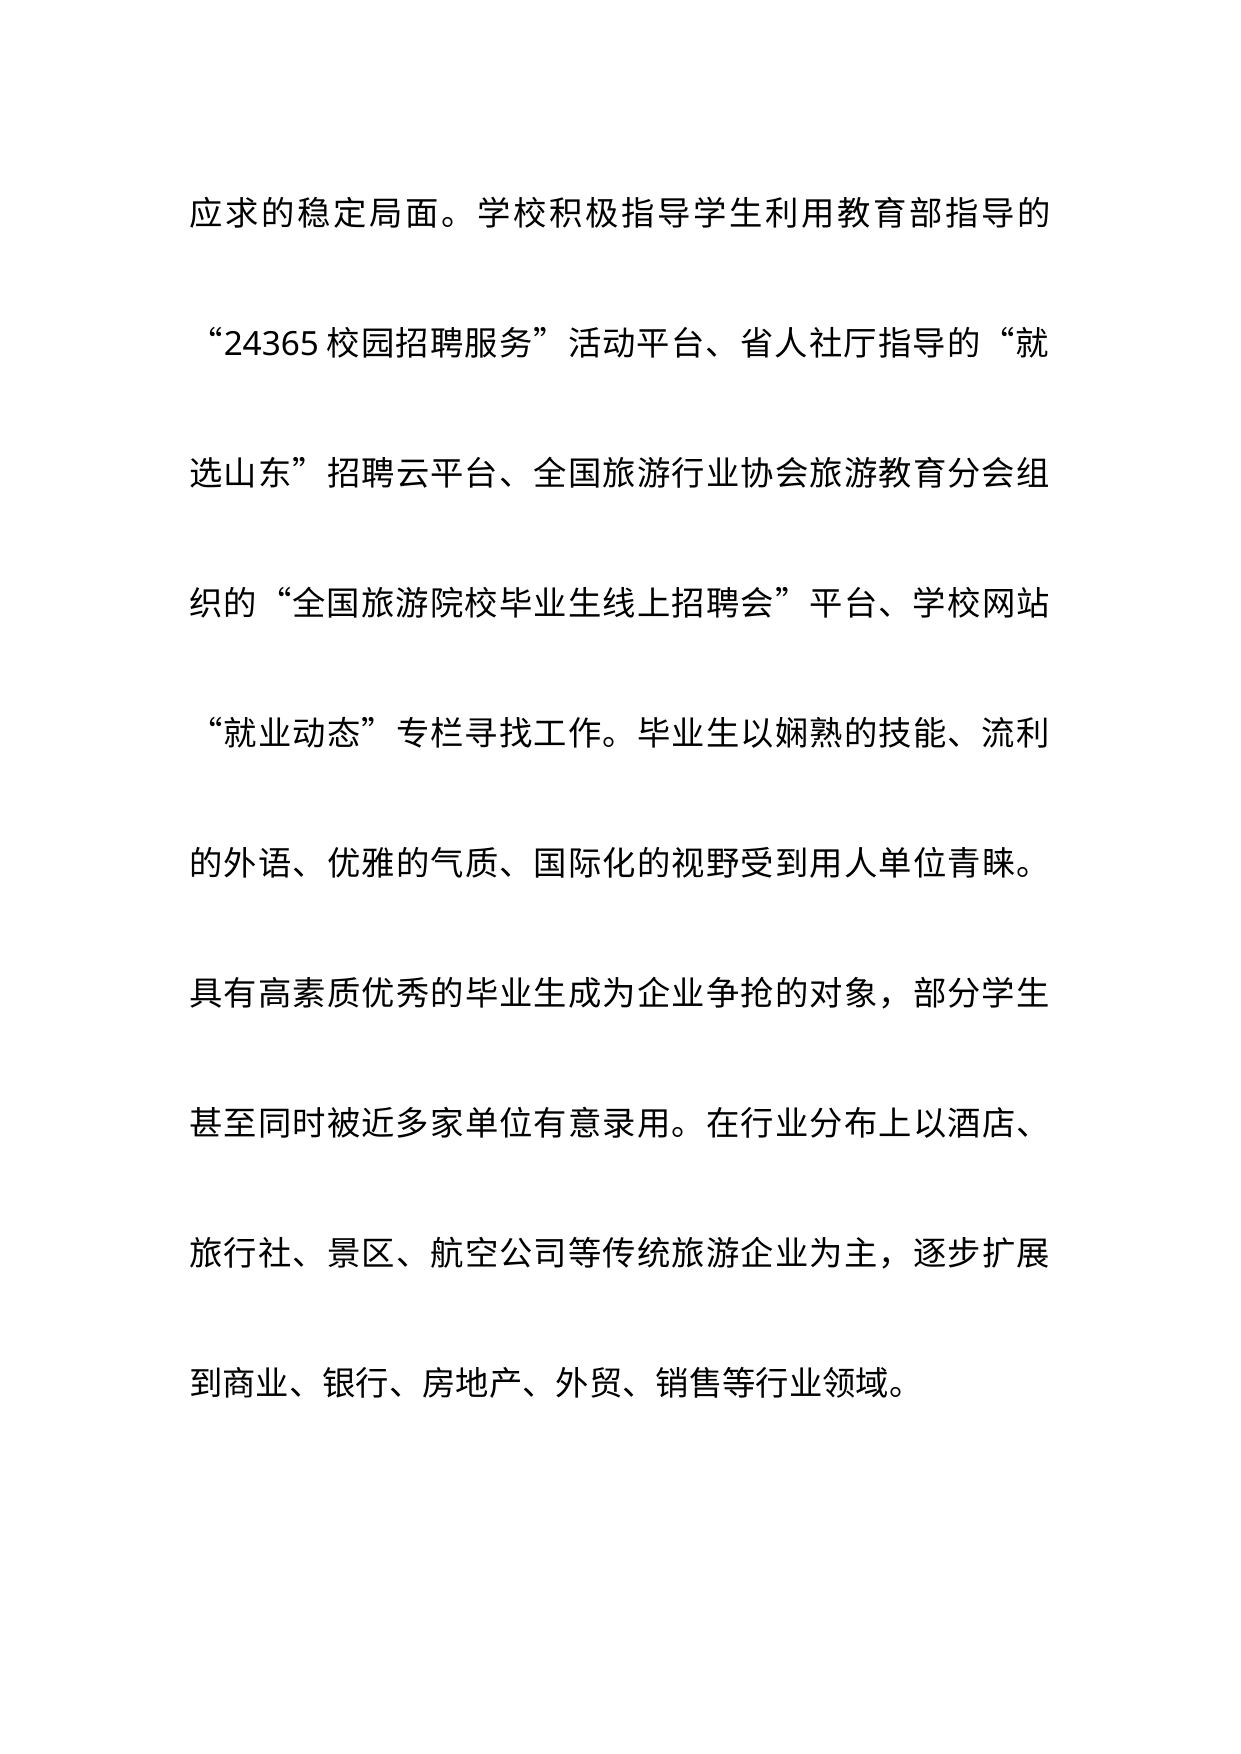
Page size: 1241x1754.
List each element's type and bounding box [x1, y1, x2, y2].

text [189, 178, 1051, 1413]
